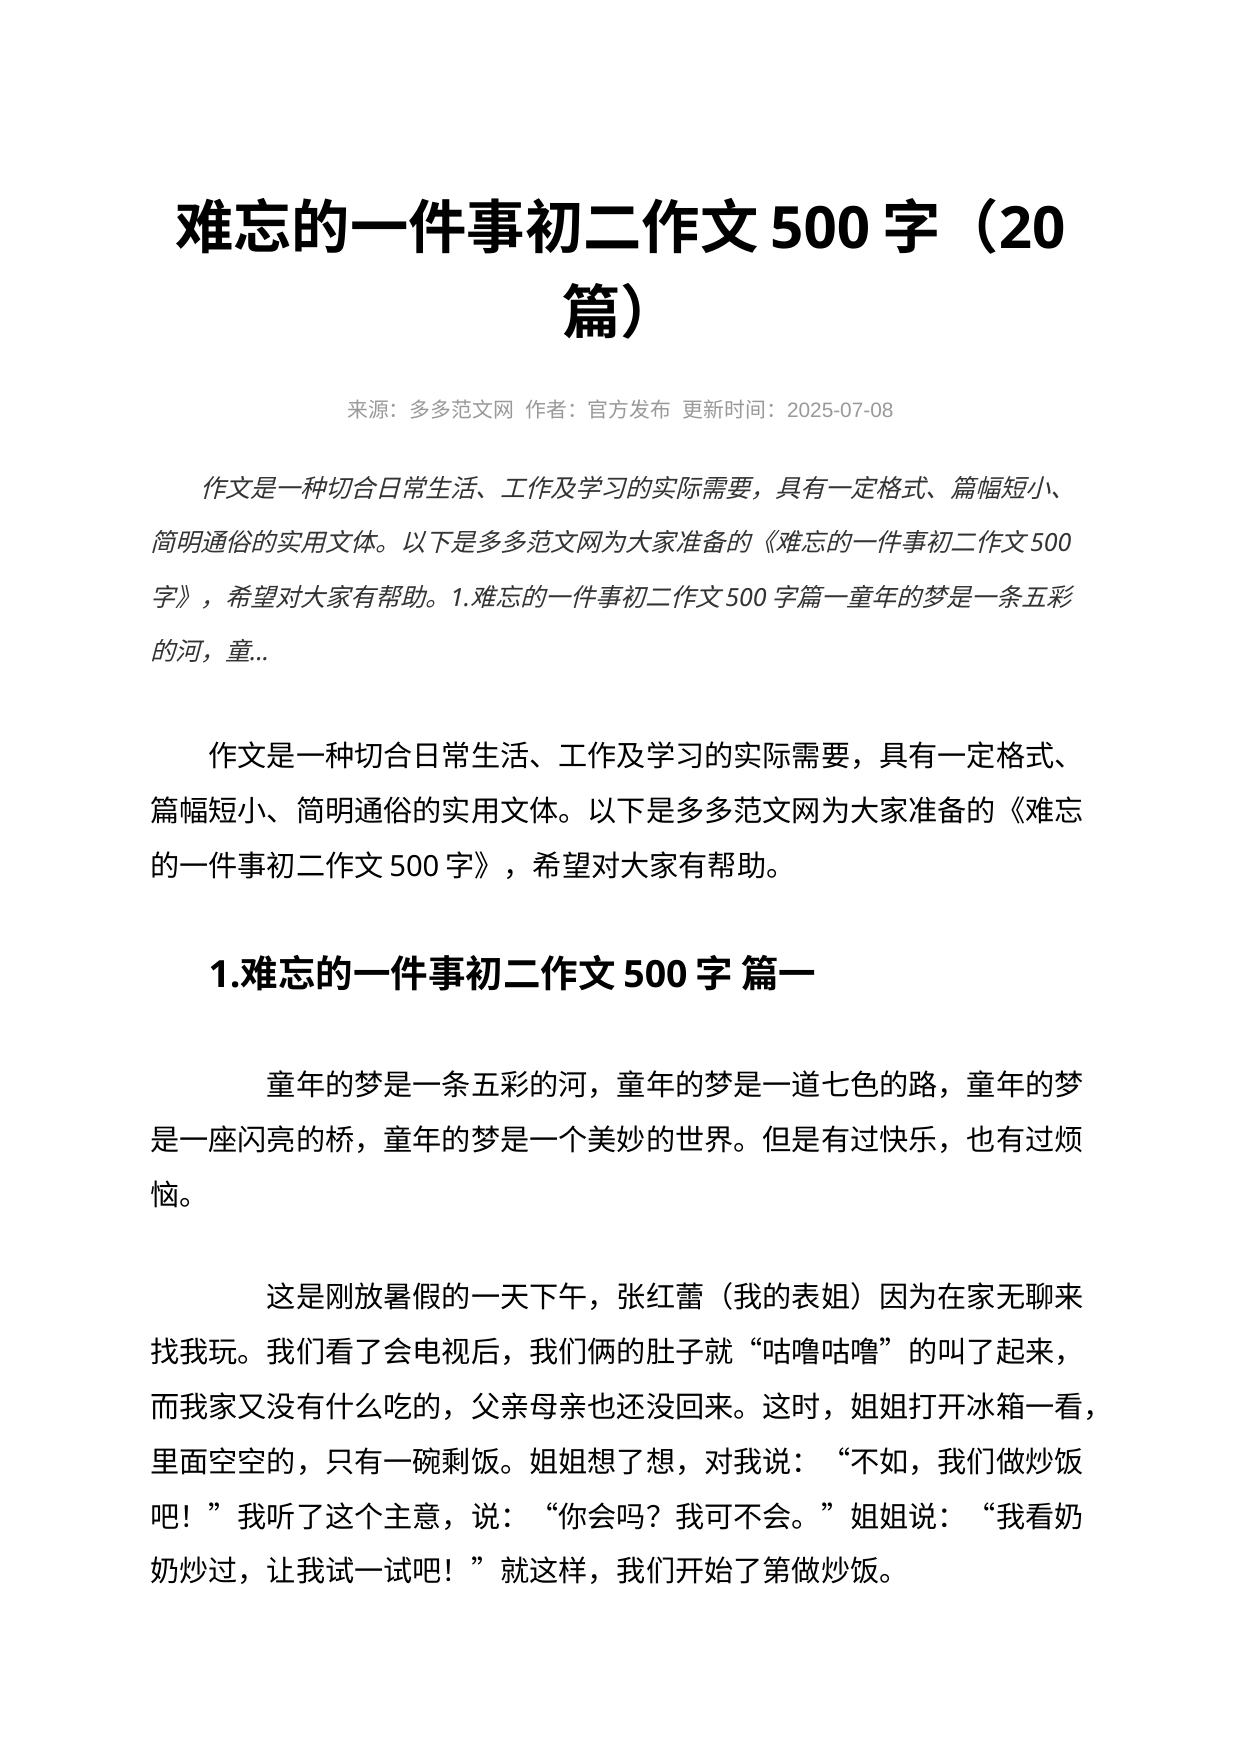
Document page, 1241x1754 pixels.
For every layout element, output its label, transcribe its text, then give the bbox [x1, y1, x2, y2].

text 来源：多多范文网 作者：官方发布 更新时间：2025-07-08 [150, 397, 1090, 421]
text 作文是一种切合日常生活、工作及学习的实际需要，具有一定格式、篇幅短小、简明通俗的实用文体。以下是多多范文网为大家准备的《难忘的一件事初二作文500字》，希望对大家有帮助。1.难忘的一件事初二作文500字篇一童年的梦是一条五彩的河，童... [150, 468, 1090, 668]
text 作文是一种切合日常生活、工作及学习的实际需要，具有一定格式、篇幅短小、简明通俗的实用文体。以下是多多范文网为大家准备的《难忘的一件事初二作文500字》，希望对大家有帮助。 [150, 733, 1090, 885]
subtitle 难忘的一件事初二作文500字（20篇） [150, 181, 1090, 351]
text 这是刚放暑假的一天下午，张红蕾（我的表姐）因为在家无聊来找我玩。我们看了会电视后，我们俩的肚子就“咕噜咕噜”的叫了起来，而我家又没有什么吃的，父亲母亲也还没回来。这时，姐姐打开冰箱一看，里面空空的，只有一碗剩饭。姐姐想了想，对我说：“不如，我们做炒饭吧！”我听了这个主意，说：“你会吗？我可不会。”姐姐说：“我看奶奶炒过，让我试一试吧！”就这样，我们开始了第做炒饭。 [150, 1273, 1090, 1590]
text 1.难忘的一件事初二作文500字 篇一 [150, 944, 1090, 999]
text 童年的梦是一条五彩的河，童年的梦是一道七色的路，童年的梦是一座闪亮的桥，童年的梦是一个美妙的世界。但是有过快乐，也有过烦恼。 [150, 1062, 1090, 1214]
